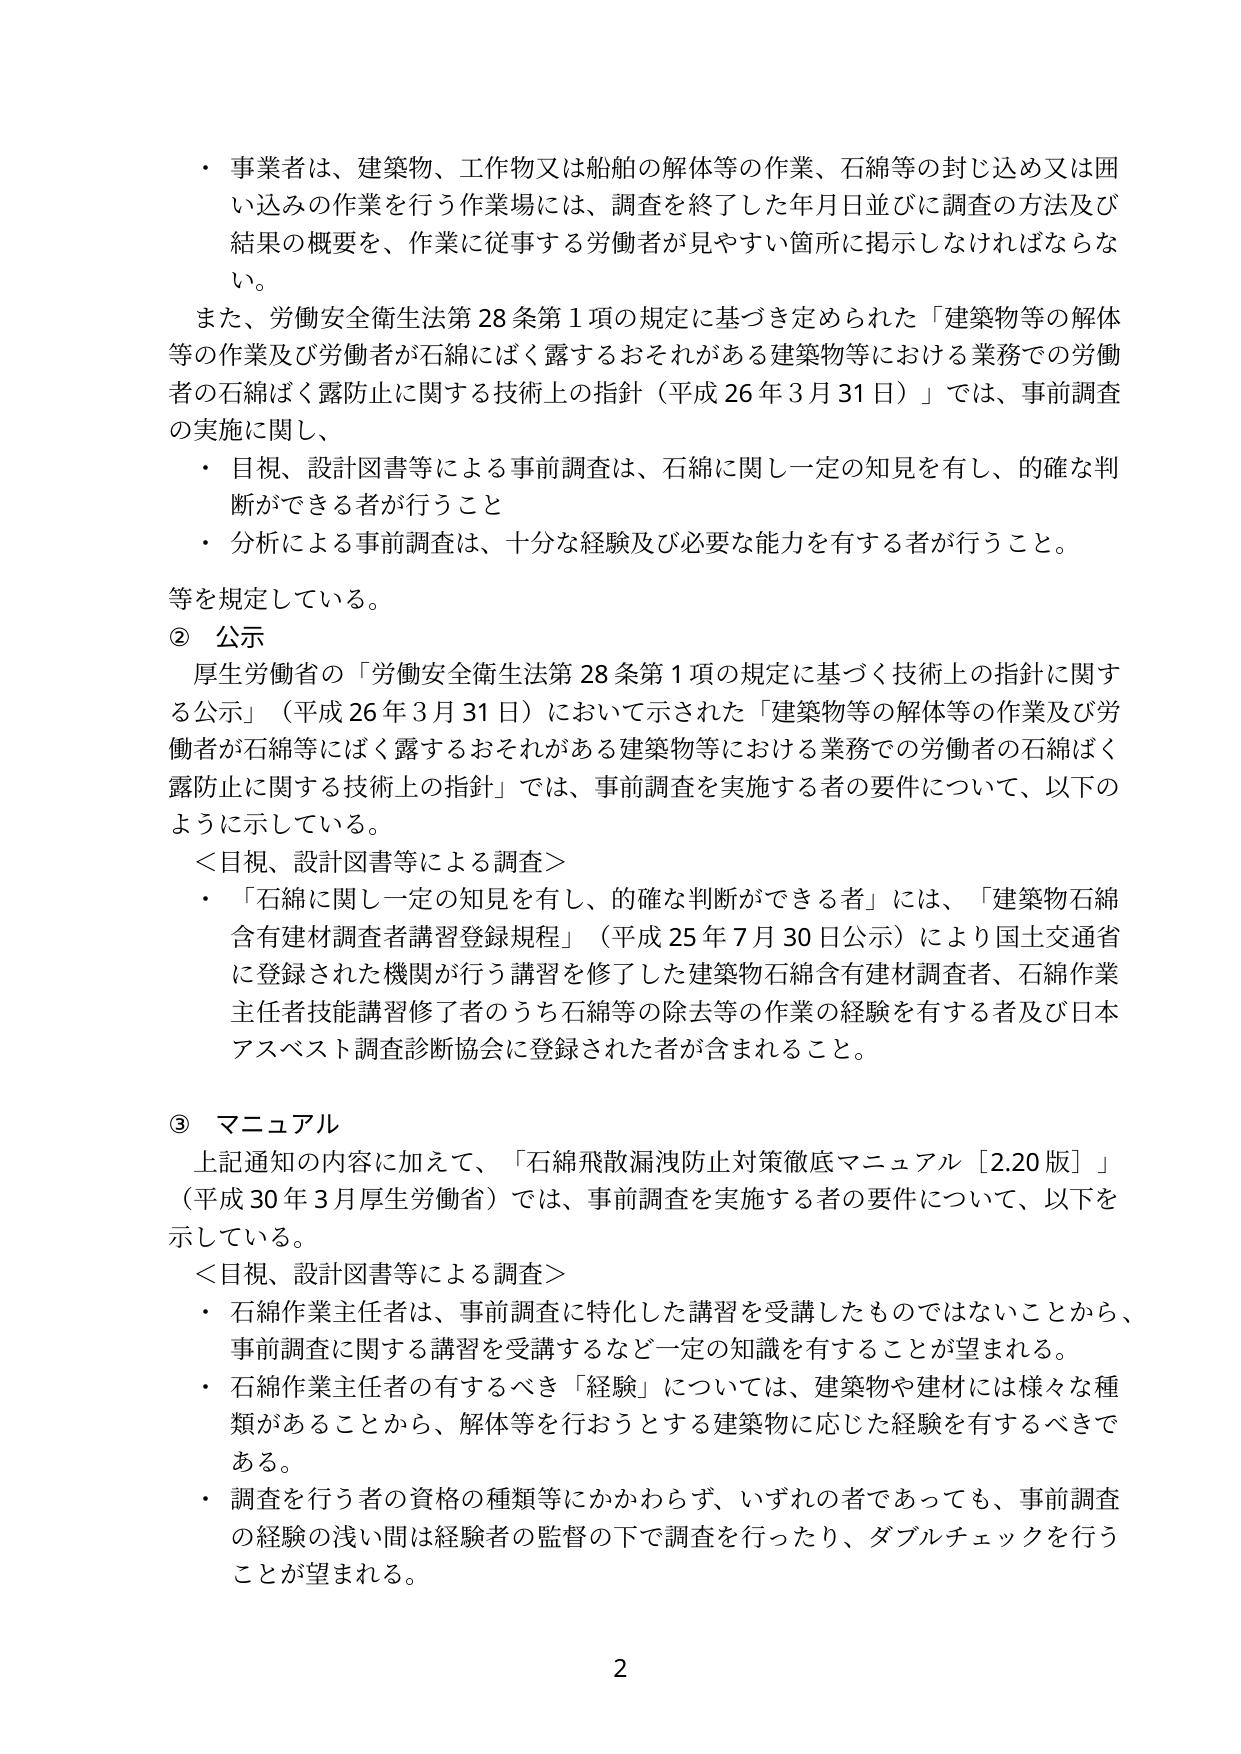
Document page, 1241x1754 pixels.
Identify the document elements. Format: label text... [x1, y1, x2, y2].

text また、労働安全衛生法第28条第１項の規定に基づき定められた「建築物等の解体等の作業及び労働者が石綿にばく露するおそれがある建築物等における業務での労働者の石綿ばく露防止に関する技術上の指針（平成26年３月31日）」では、事前調査の実施に関し、 [168, 298, 1122, 448]
list 石綿作業主任者は、事前調査に特化した講習を受講したものではないことから、事前調査に関する講習を受講するなど一定の知識を有することが望まれる。 [193, 1291, 1122, 1366]
list 分析による事前調査は、十分な経験及び必要な能力を有する者が行うこと。 [193, 523, 1122, 560]
subtitle ③ マニュアル [143, 1104, 1122, 1141]
text ＜目視、設計図書等による調査＞ [168, 1254, 1122, 1291]
subtitle ② 公示 [143, 616, 1122, 654]
list 事業者は、建築物、工作物又は船舶の解体等の作業、石綿等の封じ込め又は囲い込みの作業を行う作業場には、調査を終了した年月日並びに調査の方法及び結果の概要を、作業に従事する労働者が見やすい箇所に掲示しなければならない。 [193, 148, 1122, 298]
text 厚生労働省の「労働安全衛生法第28条第1項の規定に基づく技術上の指針に関する公示」（平成26年３月31日）において示された「建築物等の解体等の作業及び労働者が石綿等にばく露するおそれがある建築物等における業務での労働者の石綿ばく露防止に関する技術上の指針」では、事前調査を実施する者の要件について、以下のように示している。 [168, 654, 1122, 841]
text ＜目視、設計図書等による調査＞ [168, 841, 1122, 879]
list 調査を行う者の資格の種類等にかかわらず、いずれの者であっても、事前調査の経験の浅い間は経験者の監督の下で調査を行ったり、ダブルチェックを行うことが望まれる。 [193, 1479, 1122, 1591]
text 等を規定している。 [118, 579, 1122, 616]
list 石綿作業主任者の有するべき「経験」については、建築物や建材には様々な種類があることから、解体等を行おうとする建築物に応じた経験を有するべきである。 [193, 1366, 1122, 1479]
list 目視、設計図書等による事前調査は、石綿に関し一定の知見を有し、的確な判断ができる者が行うこと [193, 448, 1122, 523]
list 「石綿に関し一定の知見を有し、的確な判断ができる者」には、「建築物石綿含有建材調査者講習登録規程」（平成25年7月30日公示）により国土交通省に登録された機関が行う講習を修了した建築物石綿含有建材調査者、石綿作業主任者技能講習修了者のうち石綿等の除去等の作業の経験を有する者及び日本アスベスト調査診断協会に登録された者が含まれること。 [193, 879, 1122, 1066]
text 上記通知の内容に加えて、「石綿飛散漏洩防止対策徹底マニュアル［2.20版］」（平成30年3月厚生労働省）では、事前調査を実施する者の要件について、以下を示している。 [168, 1141, 1122, 1254]
